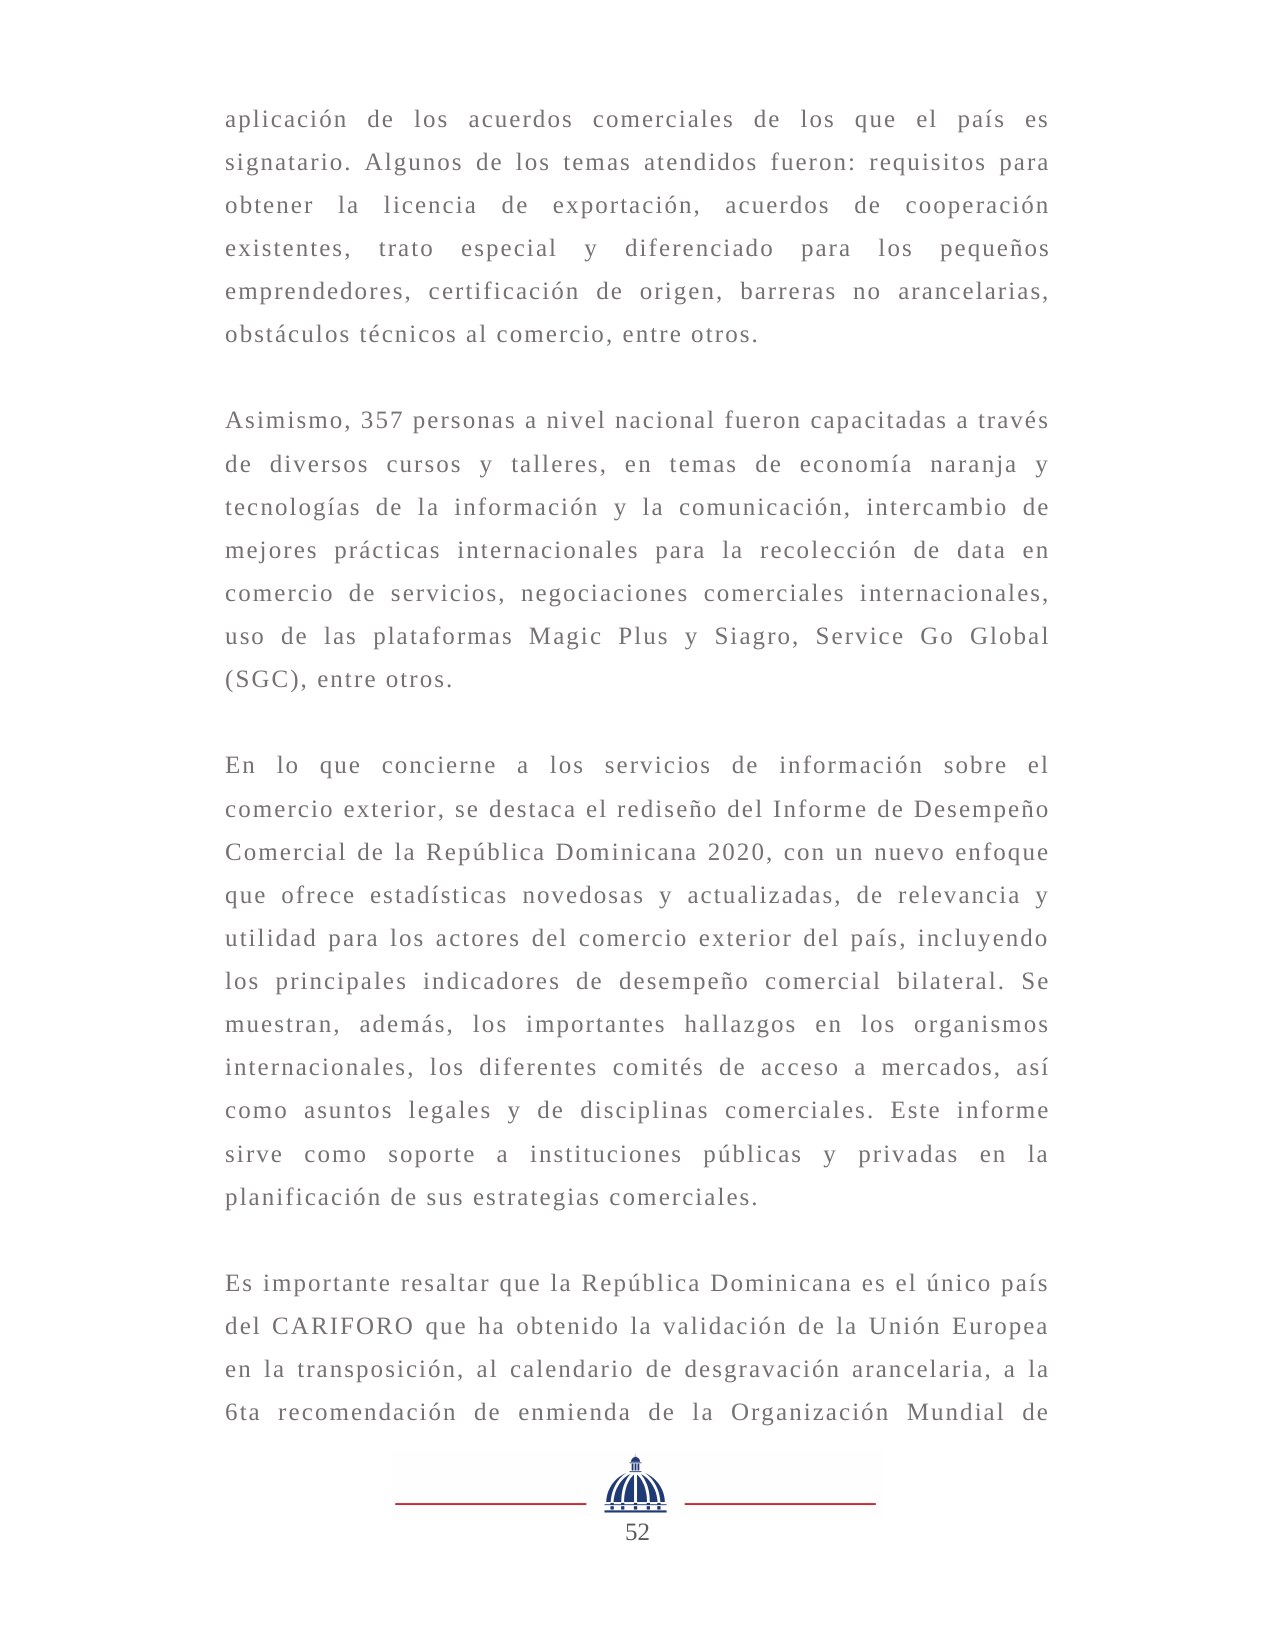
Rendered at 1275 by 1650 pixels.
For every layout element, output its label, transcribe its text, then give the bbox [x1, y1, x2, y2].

text Asimismo, 357 personas a nivel nacional fueron capacitadas a través de diversos cursos y talleres, en temas de economía naranja y tecnologías de la información y la comunicación, intercambio de mejores prácticas internacionales para la recolección de data en comercio de servicios, negociaciones comerciales internacionales, uso de las plataformas Magic Plus y Siagro, Service Go Global (SGC), entre otros. [225, 406, 1050, 693]
text En lo que concierne a los servicios de información sobre el comercio exterior, se destaca el rediseño del Informe de Desempeño Comercial de la República Dominicana 2020, con un nuevo enfoque que ofrece estadísticas novedosas y actualizadas, de relevancia y utilidad para los actores del comercio exterior del país, incluyendo los principales indicadores de desempeño comercial bilateral. Se muestran, además, los importantes hallazgos en los organismos internacionales, los diferentes comités de acceso a mercados, así como asuntos legales y de disciplinas comerciales. Este informe sirve como soporte a instituciones públicas y privadas en la planificación de sus estrategias comerciales. [225, 751, 1050, 1211]
picture [391, 1450, 884, 1518]
